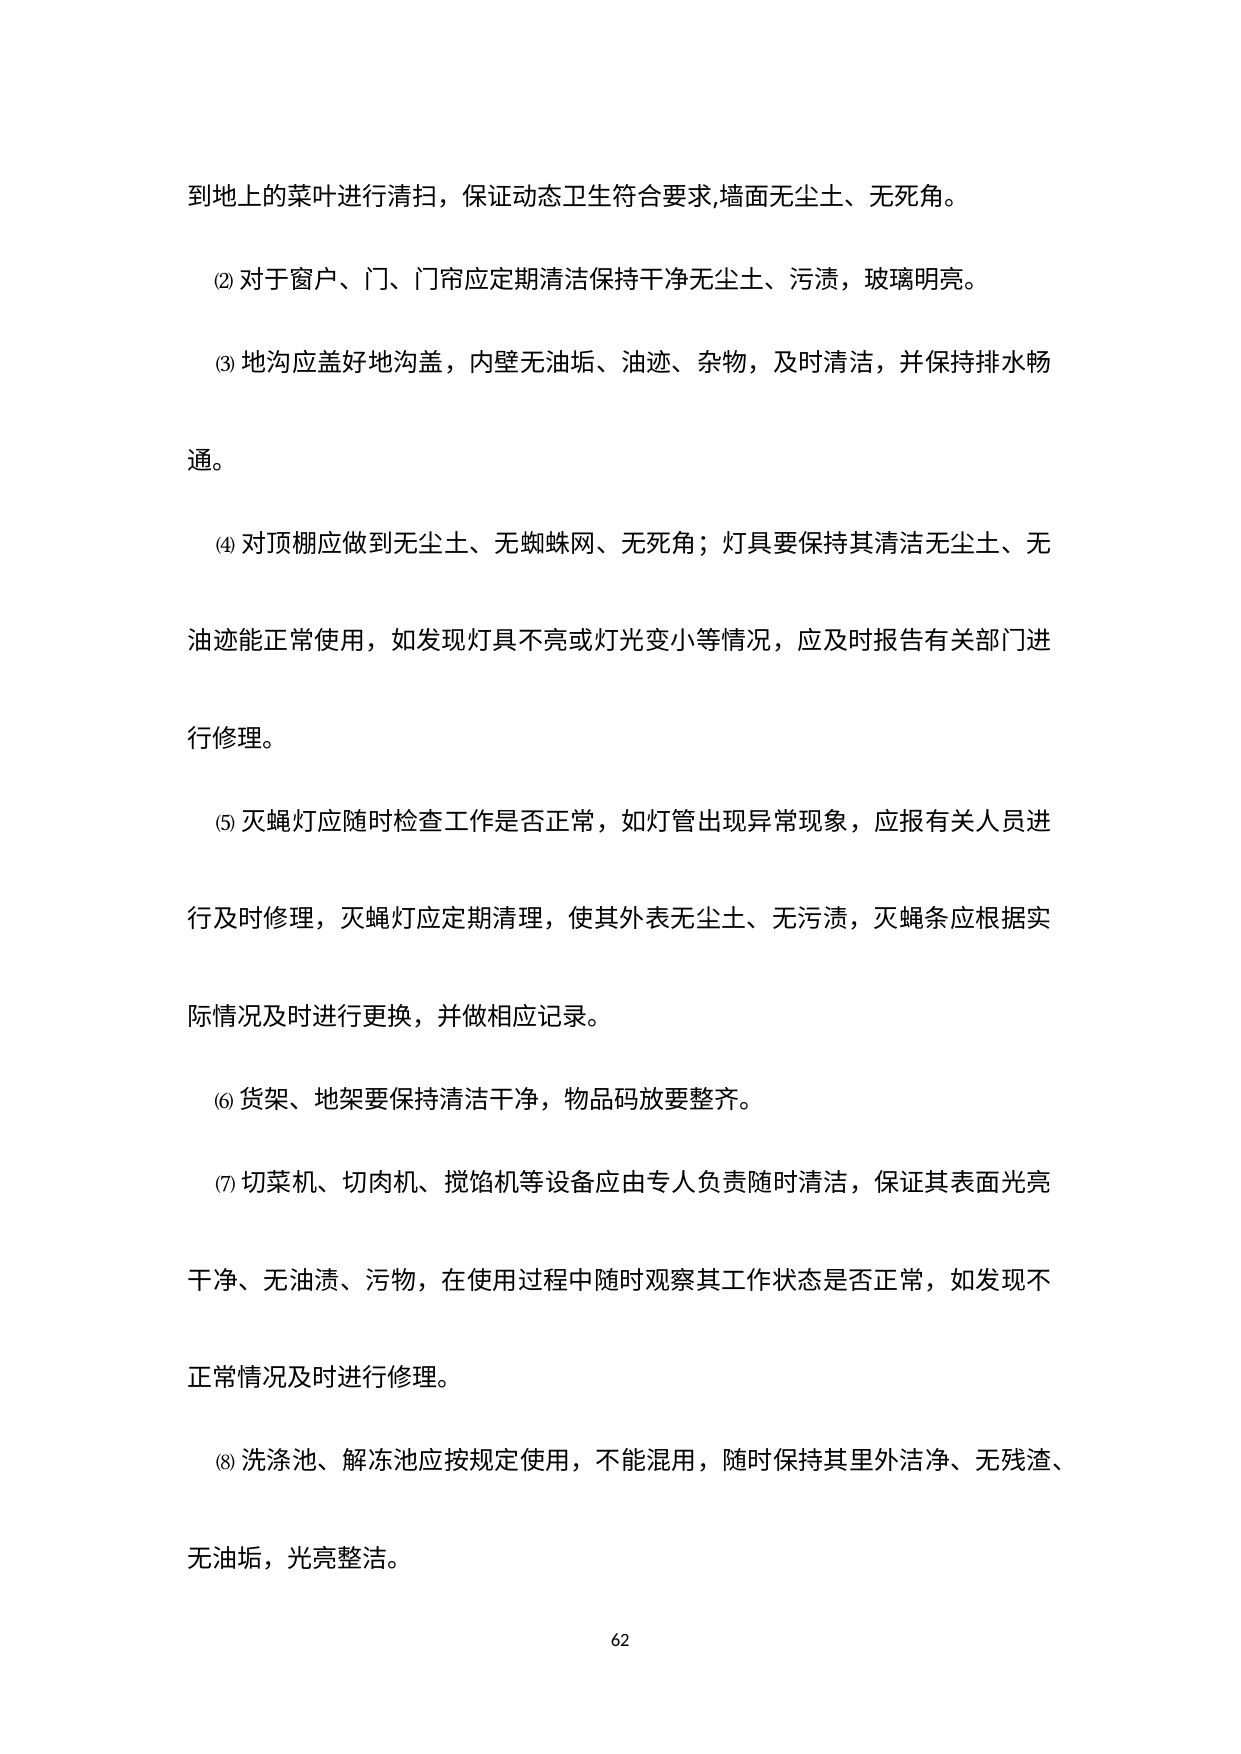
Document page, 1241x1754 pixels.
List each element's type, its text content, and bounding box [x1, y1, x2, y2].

text ⑹货架、地架要保持清洁干净，物品码放要整齐。 [187, 1065, 1053, 1130]
text ⑵对于窗户、门、门帘应定期清洁保持干净无尘土、污渍，玻璃明亮。 [187, 245, 1053, 310]
text ⑶地沟应盖好地沟盖，内壁无油垢、油迹、杂物，及时清洁，并保持排水畅通。 [187, 328, 1053, 491]
text ⑺切菜机、切肉机、搅馅机等设备应由专人负责随时清洁，保证其表面光亮干净、无油渍、污物，在使用过程中随时观察其工作状态是否正常，如发现不正常情况及时进行修理。 [187, 1148, 1053, 1408]
text ⑸灭蝇灯应随时检查工作是否正常，如灯管出现异常现象，应报有关人员进行及时修理，灭蝇灯应定期清理，使其外表无尘土、无污渍，灭蝇条应根据实际情况及时进行更换，并做相应记录。 [187, 787, 1053, 1047]
text ⑷对顶棚应做到无尘土、无蜘蛛网、无死角；灯具要保持其清洁无尘土、无油迹能正常使用，如发现灯具不亮或灯光变小等情况，应及时报告有关部门进行修理。 [187, 509, 1053, 769]
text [187, 162, 1053, 227]
text ⑻洗涤池、解冻池应按规定使用，不能混用，随时保持其里外洁净、无残渣、无油垢，光亮整洁。 [187, 1426, 1053, 1589]
